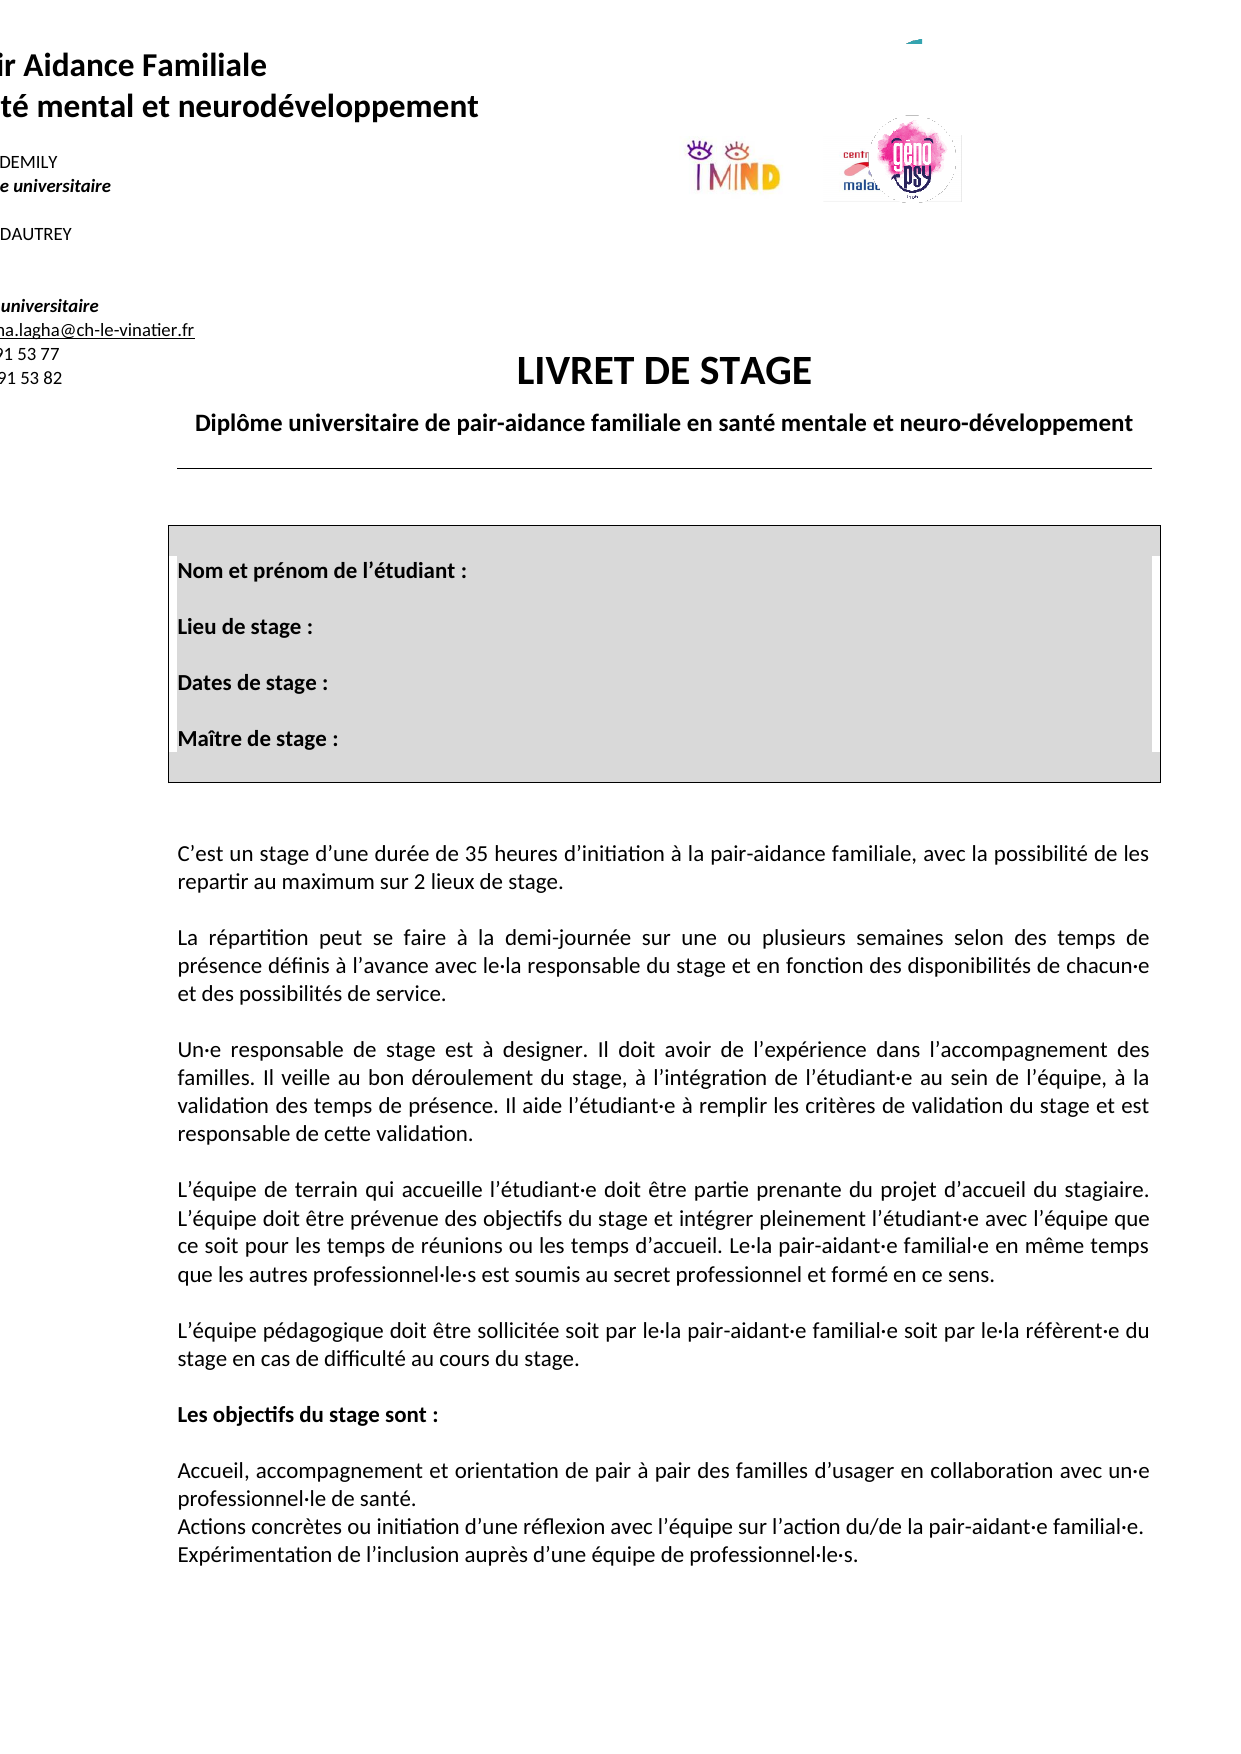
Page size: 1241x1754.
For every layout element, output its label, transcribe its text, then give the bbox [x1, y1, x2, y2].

text Expérimentation de l’inclusion auprès d’une équipe de professionnel·le·s. [177, 1540, 1152, 1568]
text Diplôme universitaire de pair-aidance familiale en santé mentale et neuro-développement [177, 407, 1152, 438]
text Accueil, accompagnement et orientation de pair à pair des familles d’usager en collaboration avec un·e professionnel·le de santé. [177, 1456, 1152, 1512]
text Maître de stage : [177, 724, 1152, 749]
picture [656, 39, 923, 44]
text LIVRET DE STAGE [177, 344, 1152, 395]
picture [679, 136, 787, 199]
text L’équipe pédagogique doit être sollicitée soit par le·la pair-aidant·e familial·e soit par le·la réfèrent·e du stage en cas de difficulté au cours du stage. [177, 1316, 1152, 1372]
text Les objectifs du stage sont : [177, 1400, 1152, 1428]
text C’est un stage d’une durée de 35 heures d’initiation à la pair-aidance familiale, avec la possibilité de les repartir au maximum sur 2 lieux de stage. [177, 839, 1152, 895]
text L’équipe de terrain qui accueille l’étudiant·e doit être partie prenante du projet d’accueil du stagiaire. L’équipe doit être prévenue des objectifs du stage et intégrer pleinement l’étudiant·e avec l’équipe que ce soit pour les temps de réunions ou les temps d’accueil. Le·la pair-aidant·e familial·e en même temps que les autres professionnel·le·s est soumis au secret professionnel et formé en ce sens. [177, 1176, 1152, 1288]
text Lieu de stage : [177, 612, 1152, 640]
text Actions concrètes ou initiation d’une réflexion avec l’équipe sur l’action du/de la pair-aidant·e familial·e. [177, 1512, 1152, 1540]
picture [823, 113, 962, 205]
text Nom et prénom de l’étudiant : [177, 556, 1152, 584]
text La répartition peut se faire à la demi-journée sur une ou plusieurs semaines selon des temps de présence définis à l’avance avec le·la responsable du stage et en fonction des disponibilités de chacun·e et des possibilités de service. [177, 923, 1152, 1007]
text Un·e responsable de stage est à designer. Il doit avoir de l’expérience dans l’accompagnement des familles. Il veille au bon déroulement du stage, à l’intégration de l’étudiant·e au sein de l’équipe, à la validation des temps de présence. Il aide l’étudiant·e à remplir les critères de validation du stage et est responsable de cette validation. [177, 1036, 1152, 1148]
text Dates de stage : [177, 668, 1152, 696]
